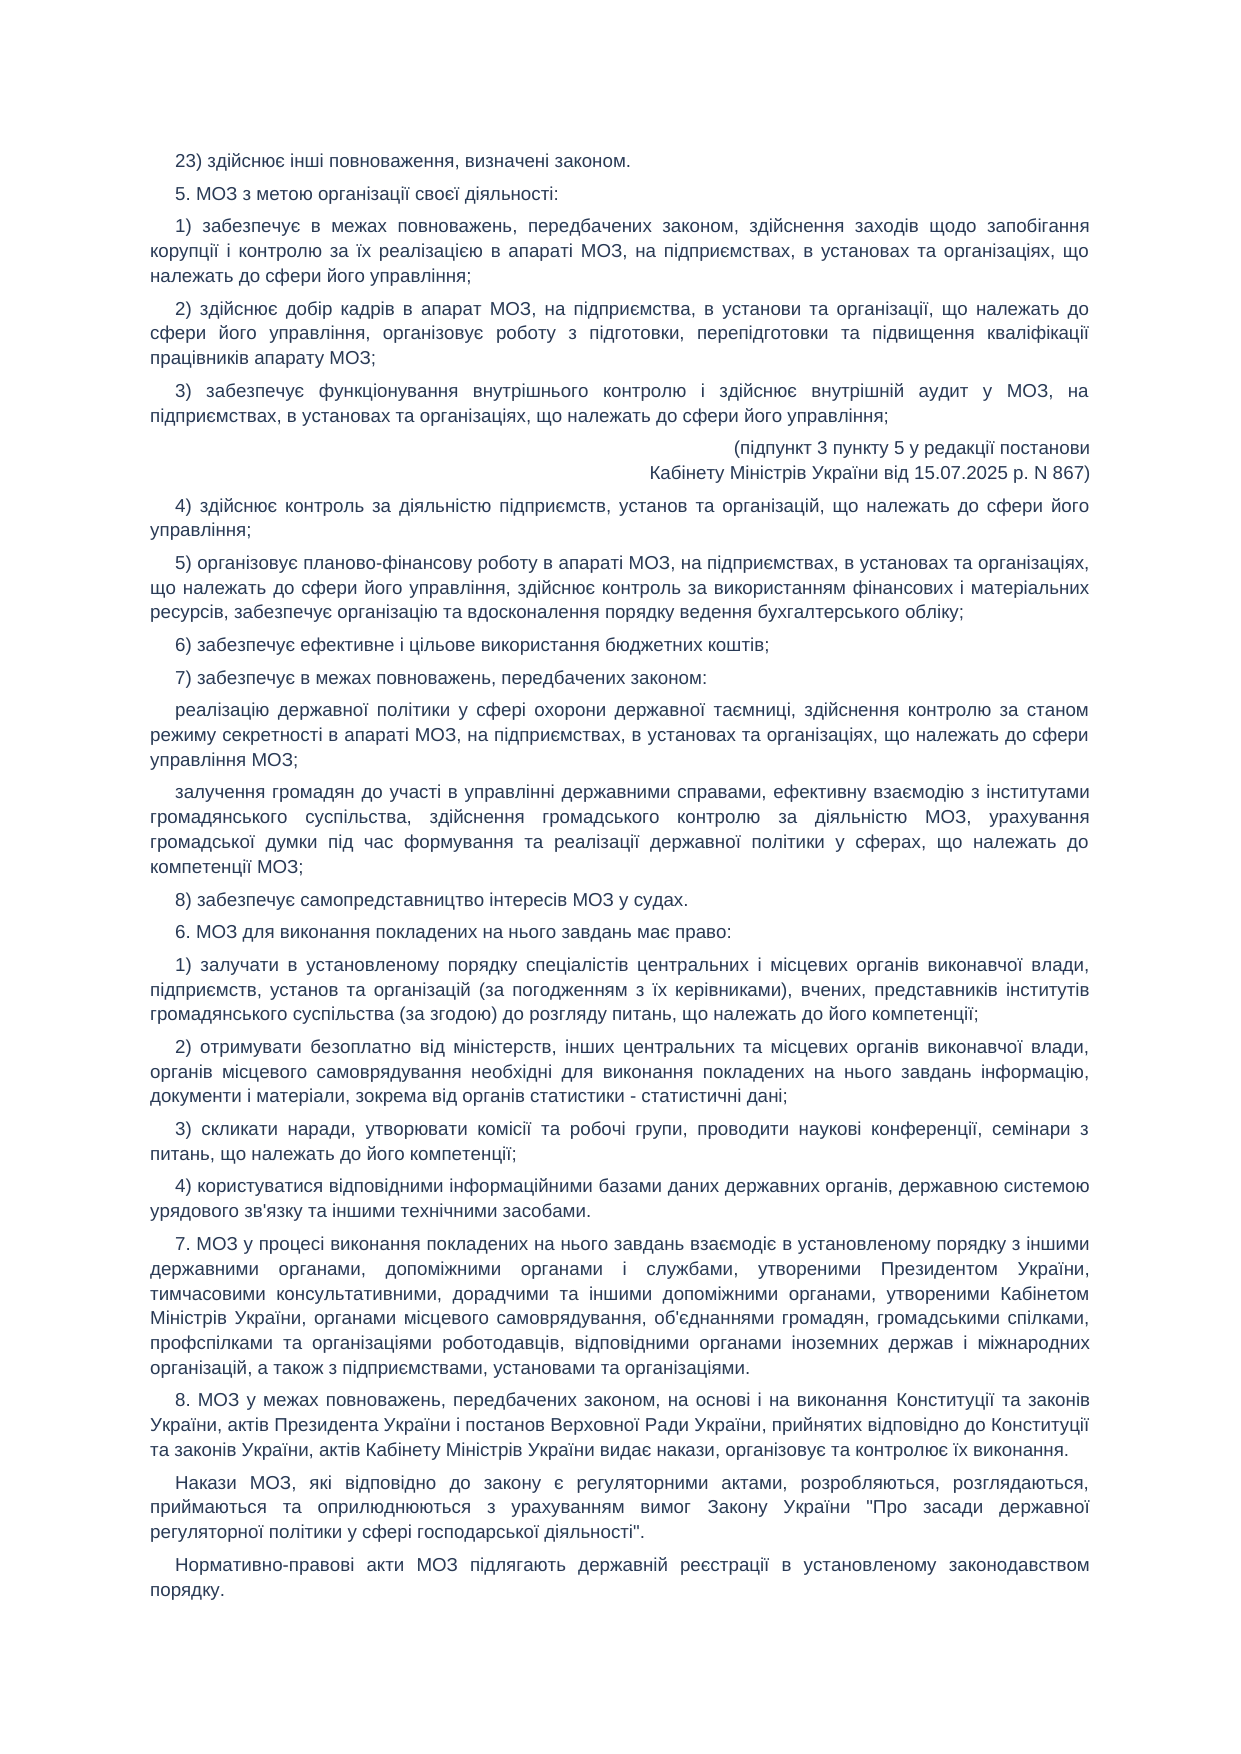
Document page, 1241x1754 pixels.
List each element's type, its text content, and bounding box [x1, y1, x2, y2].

text 23) здійснює інші повноваження, визначені законом. [150, 150, 1090, 172]
text 8. МОЗ у межах повноважень, передбачених законом, на основі і на виконання Конституції та законів України, актів Президента України і постанов Верховної Ради України, прийнятих відповідно до Конституції та законів України, актів Кабінету Міністрів України видає накази, організовує та контролює їх виконання. [150, 1389, 1090, 1460]
text 7) забезпечує в межах повноважень, передбачених законом: [150, 667, 1090, 688]
text 2) здійснює добір кадрів в апарат МОЗ, на підприємства, в установи та організації, що належать до сфери його управління, організовує роботу з підготовки, перепідготовки та підвищення кваліфікації працівників апарату МОЗ; [150, 297, 1090, 368]
text 4) користуватися відповідними інформаційними базами даних державних органів, державною системою урядового зв'язку та іншими технічними засобами. [150, 1175, 1090, 1222]
text 6) забезпечує ефективне і цільове використання бюджетних коштів; [150, 634, 1090, 656]
text залучення громадян до участі в управлінні державними справами, ефективну взаємодію з інститутами громадянського суспільства, здійснення громадського контролю за діяльністю МОЗ, урахування громадської думки під час формування та реалізації державної політики у сферах, що належать до компетенції МОЗ; [150, 781, 1090, 877]
text 5. МОЗ з метою організації своєї діяльності: [150, 183, 1090, 204]
text 1) залучати в установленому порядку спеціалістів центральних і місцевих органів виконавчої влади, підприємств, установ та організацій (за погодженням з їх керівниками), вчених, представників інститутів громадянського суспільства (за згодою) до розгляду питань, що належать до його компетенції; [150, 953, 1090, 1025]
text 1) забезпечує в межах повноважень, передбачених законом, здійснення заходів щодо запобігання корупції і контролю за їх реалізацією в апараті МОЗ, на підприємствах, в установах та організаціях, що належать до сфери його управління; [150, 215, 1090, 286]
text реалізацію державної політики у сфері охорони державної таємниці, здійснення контролю за станом режиму секретності в апараті МОЗ, на підприємствах, в установах та організаціях, що належать до сфери управління МОЗ; [150, 699, 1090, 770]
text Нормативно-правові акти МОЗ підлягають державній реєстрації в установленому законодавством порядку. [150, 1554, 1090, 1600]
text (підпункт 3 пункту 5 у редакції постанови Кабінету Міністрів України від 15.07.2025 р. N 867) [150, 437, 1090, 483]
text Накази МОЗ, які відповідно до закону є регуляторними актами, розробляються, розглядаються, приймаються та оприлюднюються з урахуванням вимог Закону України "Про засади державної регуляторної політики у сфері господарської діяльності". [150, 1471, 1090, 1543]
text 3) забезпечує функціонування внутрішнього контролю і здійснює внутрішній аудит у МОЗ, на підприємствах, в установах та організаціях, що належать до сфери його управління; [150, 379, 1090, 426]
text 5) організовує планово-фінансову роботу в апараті МОЗ, на підприємствах, в установах та організаціях, що належать до сфери його управління, здійснює контроль за використанням фінансових і матеріальних ресурсів, забезпечує організацію та вдосконалення порядку ведення бухгалтерського обліку; [150, 552, 1090, 623]
text 6. МОЗ для виконання покладених на нього завдань має право: [150, 921, 1090, 942]
text 2) отримувати безоплатно від міністерств, інших центральних та місцевих органів виконавчої влади, органів місцевого самоврядування необхідні для виконання покладених на нього завдань інформацію, документи і матеріали, зокрема від органів статистики - статистичні дані; [150, 1036, 1090, 1107]
text 8) забезпечує самопредставництво інтересів МОЗ у судах. [150, 888, 1090, 910]
text 7. МОЗ у процесі виконання покладених на нього завдань взаємодіє в установленому порядку з іншими державними органами, допоміжними органами і службами, утвореними Президентом України, тимчасовими консультативними, дорадчими та іншими допоміжними органами, утвореними Кабінетом Міністрів України, органами місцевого самоврядування, об'єднаннями громадян, громадськими спілками, профспілками та організаціями роботодавців, відповідними органами іноземних держав і міжнародних організацій, а також з підприємствами, установами та організаціями. [150, 1233, 1090, 1378]
text 4) здійснює контроль за діяльністю підприємств, установ та організацій, що належать до сфери його управління; [150, 494, 1090, 541]
text 3) скликати наради, утворювати комісії та робочі групи, проводити наукові конференції, семінари з питань, що належать до його компетенції; [150, 1118, 1090, 1164]
